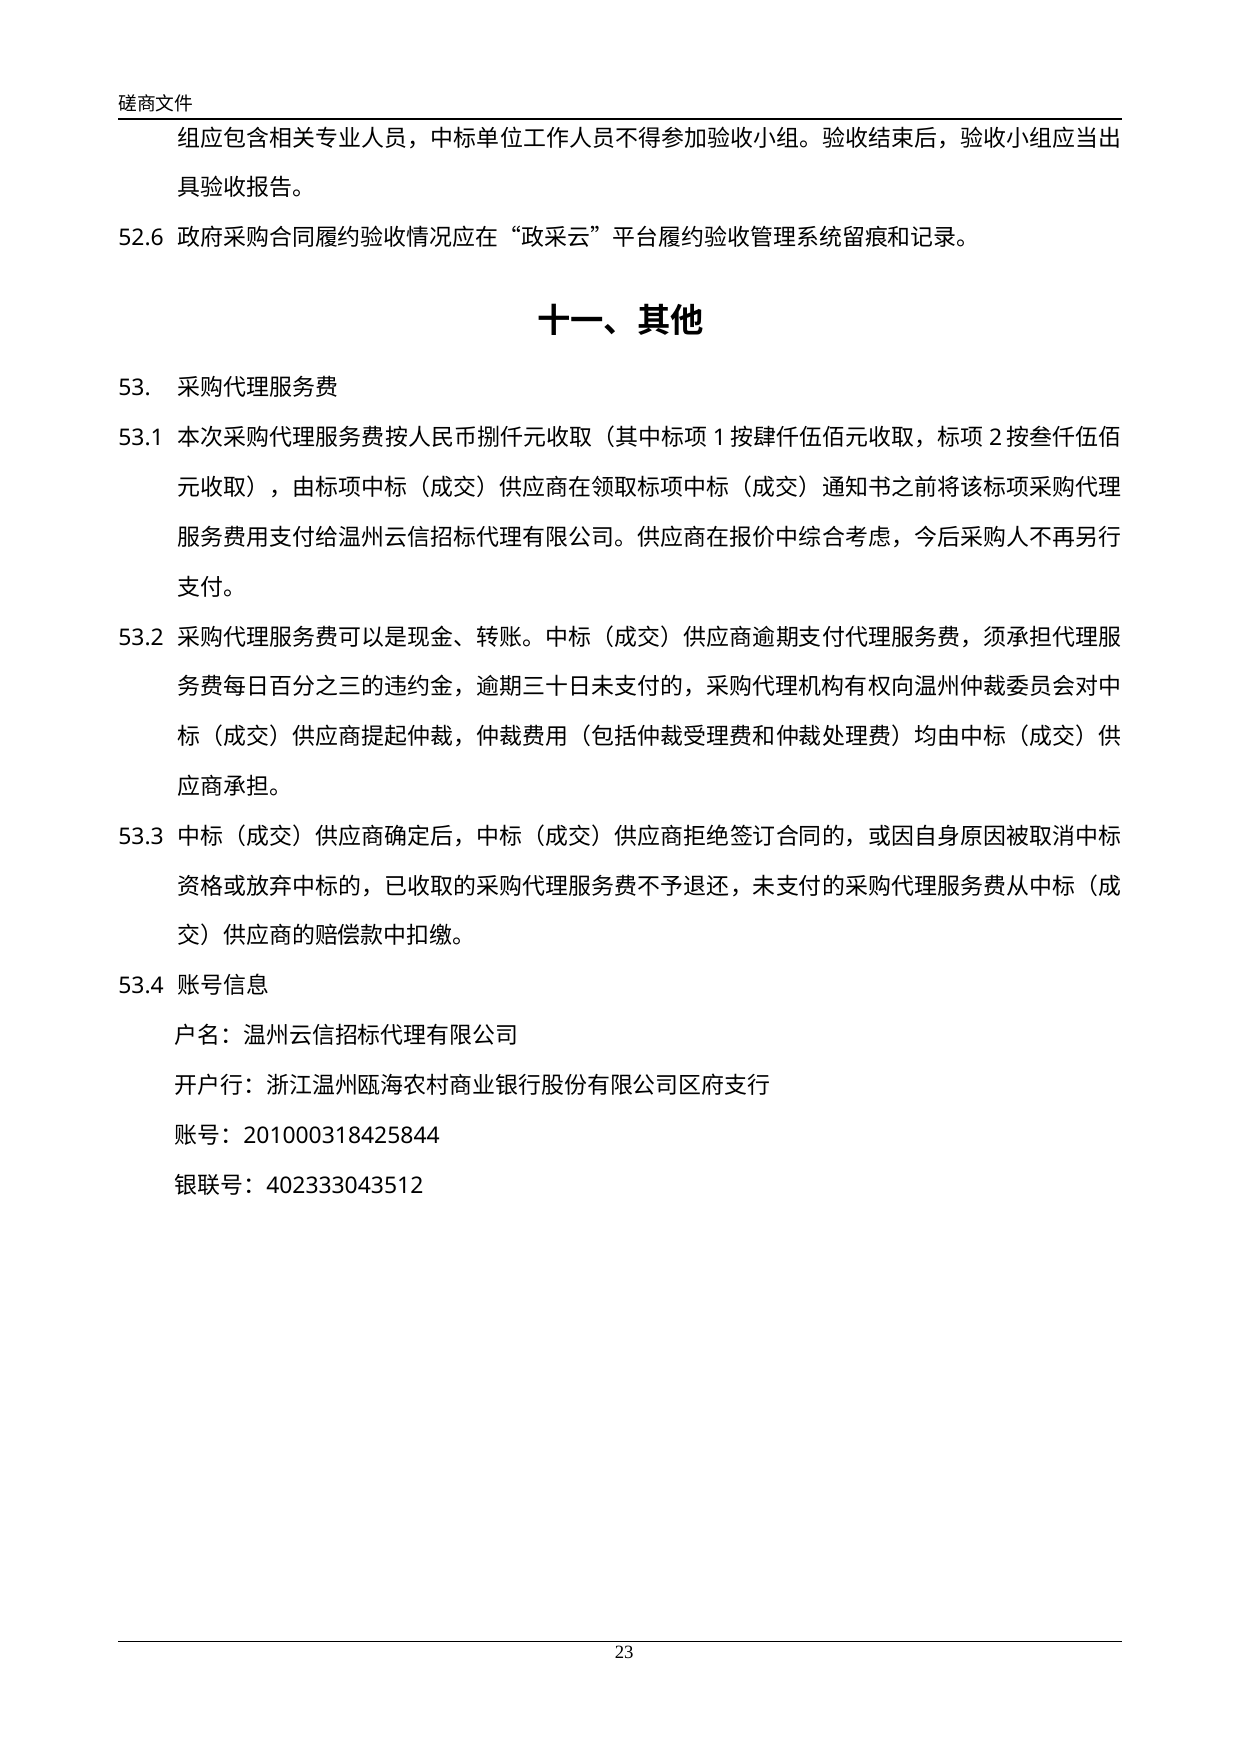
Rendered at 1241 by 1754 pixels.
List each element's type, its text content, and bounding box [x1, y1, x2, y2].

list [118, 120, 1122, 202]
list 采购代理服务费可以是现金、转账。中标（成交）供应商逾期支付代理服务费，须承担代理服务费每日百分之三的违约金，逾期三十日未支付的，采购代理机构有权向温州仲裁委员会对中标（成交）供应商提起仲裁，仲裁费用（包括仲裁受理费和仲裁处理费）均由中标（成交）供应商承担。 [118, 618, 1122, 801]
list 政府采购合同履约验收情况应在“政采云”平台履约验收管理系统留痕和记录。 [118, 219, 1122, 252]
text 银联号：402333043512 [174, 1167, 1122, 1200]
list 采购代理服务费 [118, 369, 1122, 402]
list 账号信息 [118, 967, 1122, 1000]
list 中标（成交）供应商确定后，中标（成交）供应商拒绝签订合同的，或因自身原因被取消中标资格或放弃中标的，已收取的采购代理服务费不予退还，未支付的采购代理服务费从中标（成交）供应商的赔偿款中扣缴。 [118, 818, 1122, 951]
list 本次采购代理服务费按人民币捌仟元收取（其中标项1按肆仟伍佰元收取，标项2按叁仟伍佰元收取），由标项中标（成交）供应商在领取标项中标（成交）通知书之前将该标项采购代理服务费用支付给温州云信招标代理有限公司。供应商在报价中综合考虑，今后采购人不再另行支付。 [118, 419, 1122, 602]
text 账号：201000318425844 [174, 1117, 1122, 1150]
text 开户行：浙江温州瓯海农村商业银行股份有限公司区府支行 [174, 1067, 1122, 1100]
subtitle 十一、其他 [118, 296, 1122, 342]
text 户名：温州云信招标代理有限公司 [174, 1017, 1122, 1050]
